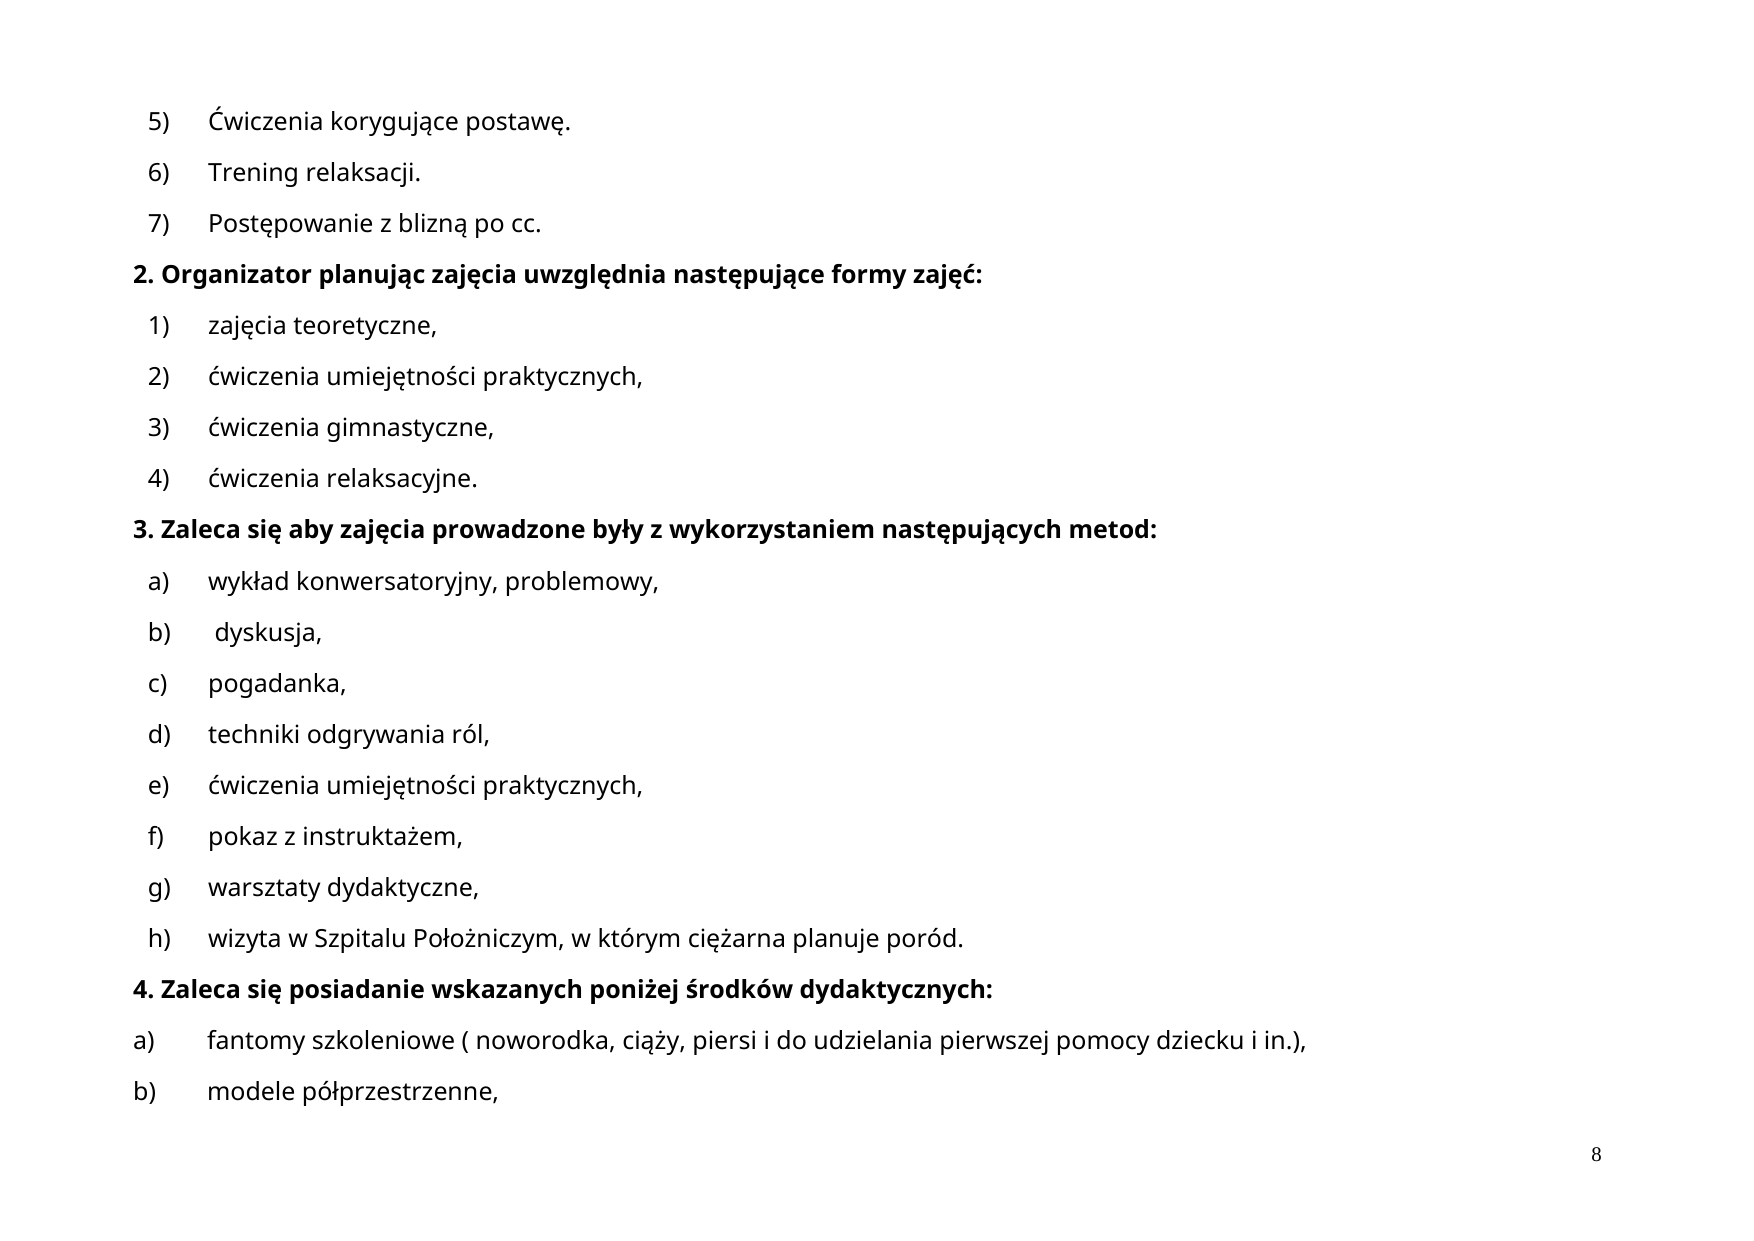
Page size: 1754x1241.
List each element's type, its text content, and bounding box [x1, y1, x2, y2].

list wizyta w Szpitalu Położniczym, w którym ciężarna planuje poród. [148, 920, 1639, 954]
list Ćwiczenia korygujące postawę. [148, 104, 1639, 138]
list ćwiczenia gimnastyczne, [148, 410, 1639, 444]
list dyskusja, [148, 614, 1639, 648]
list zajęcia teoretyczne, [148, 308, 1639, 342]
text 2. Organizator planując zajęcia uwzględnia następujące formy zajęć: [133, 257, 1639, 291]
list pogadanka, [148, 665, 1639, 699]
list techniki odgrywania ról, [148, 716, 1639, 750]
list wykład konwersatoryjny, problemowy, [148, 563, 1639, 597]
list modele półprzestrzenne, [133, 1073, 1639, 1108]
list ćwiczenia relaksacyjne. [148, 461, 1639, 495]
list ćwiczenia umiejętności praktycznych, [148, 767, 1639, 801]
list pokaz z instruktażem, [148, 818, 1639, 852]
list Trening relaksacji. [148, 155, 1639, 189]
list Postępowanie z blizną po cc. [148, 206, 1639, 240]
text 4. Zaleca się posiadanie wskazanych poniżej środków dydaktycznych: [133, 971, 1639, 1006]
text 3. Zaleca się aby zajęcia prowadzone były z wykorzystaniem następujących metod: [133, 512, 1639, 546]
list ćwiczenia umiejętności praktycznych, [148, 359, 1639, 393]
list fantomy szkoleniowe ( noworodka, ciąży, piersi i do udzielania pierwszej pomocy dziecku i in.), [133, 1022, 1639, 1057]
list warsztaty dydaktyczne, [148, 869, 1639, 903]
